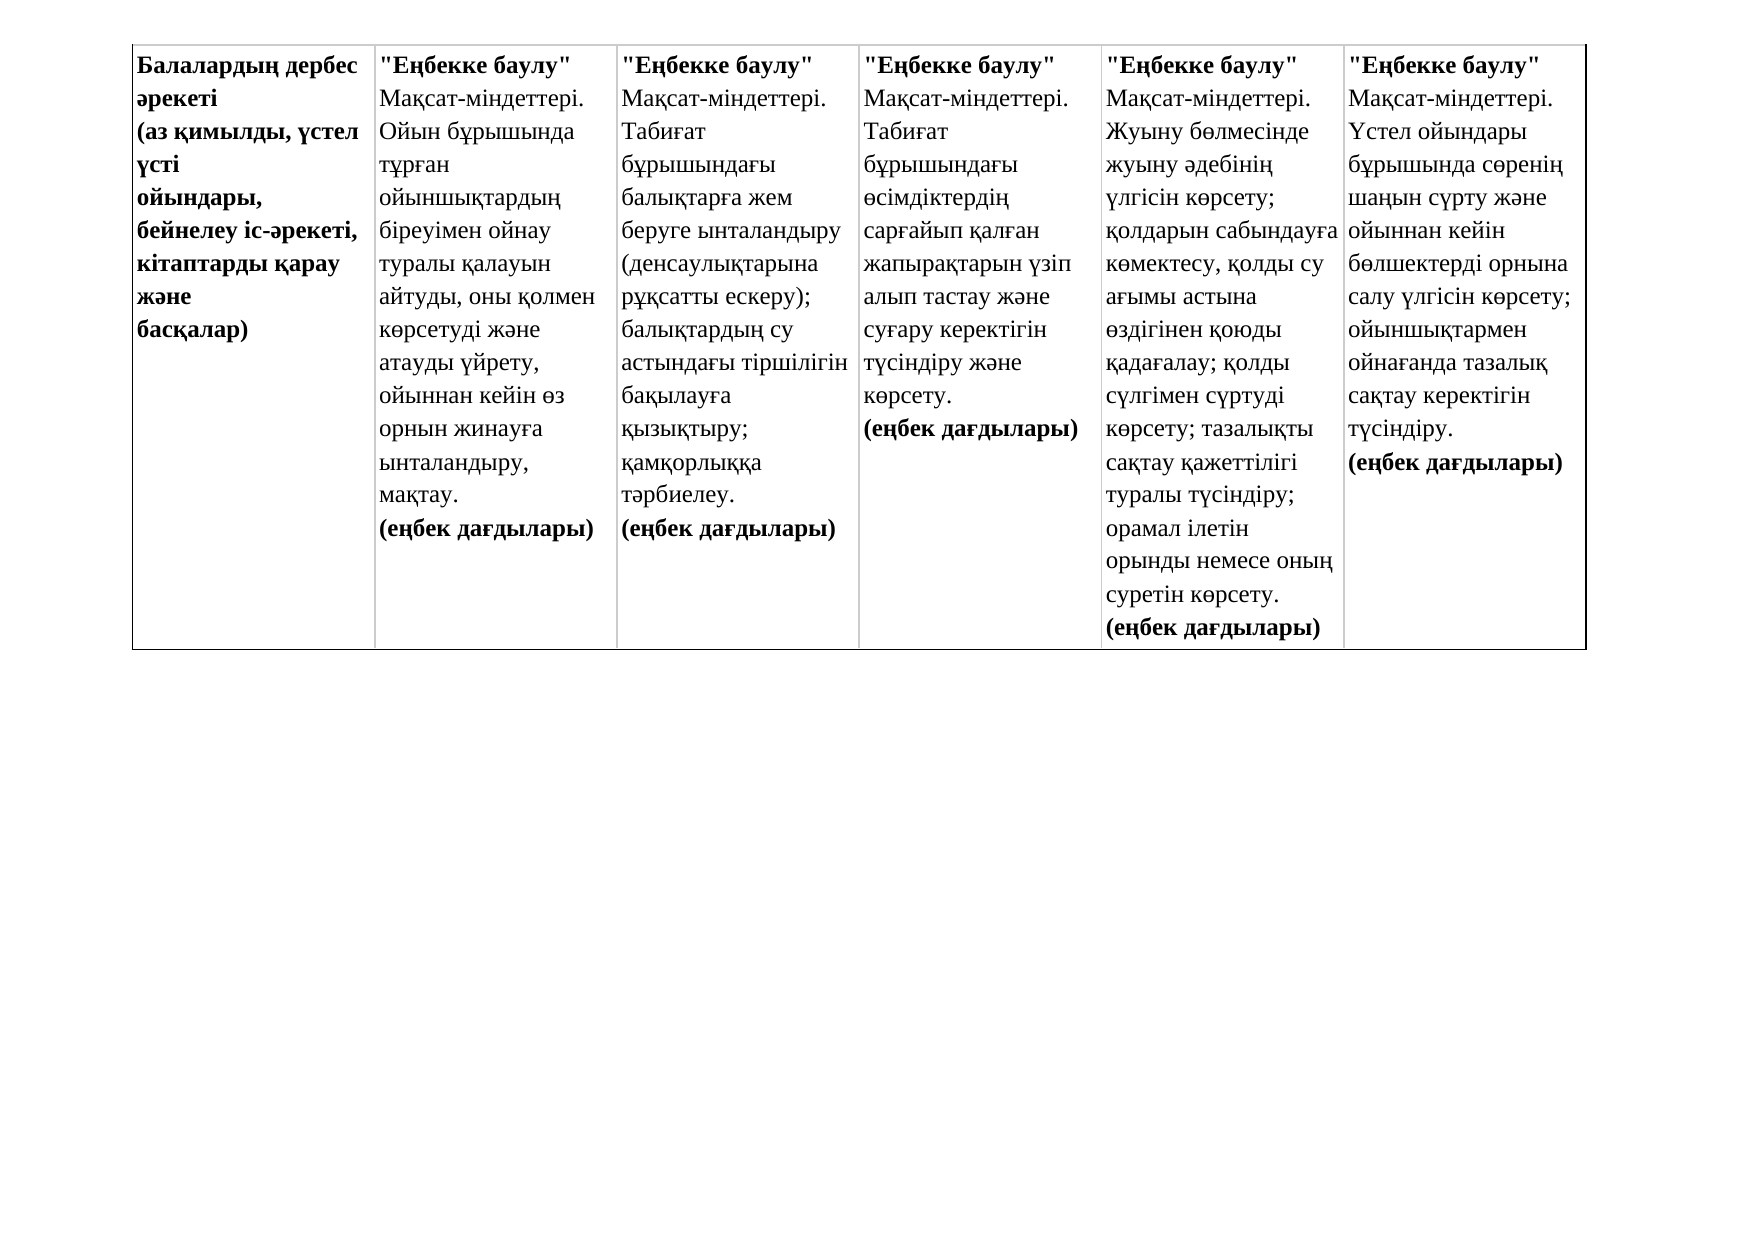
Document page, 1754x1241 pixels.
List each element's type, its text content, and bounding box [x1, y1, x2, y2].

table_cell "Еңбекке баулу" Мақсат-міндеттері. Табиғат бұрышындағы өсімдіктердің сарғайып қалған жапырақтарын үзіп алып тастау және суғару керектігін түсіндіру және көрсету. (еңбек дағдылары) [860, 46, 1101, 648]
table_cell "Еңбекке баулу" Мақсат-міндеттері. Үстел ойындары бұрышында сөренің шаңын сүрту және ойыннан кейін бөлшектерді орнына салу үлгісін көрсету; ойыншықтармен ойнағанда тазалық сақтау керектігін түсіндіру. (еңбек дағдылары) [1345, 46, 1585, 648]
table_cell "Еңбекке баулу" Мақсат-міндеттері. Жуыну бөлмесінде жуыну әдебінің үлгісін көрсету; қолдарын сабындауға көмектесу, қолды су ағымы астына өздігінен қоюды қадағалау; қолды сүлгімен сүртуді көрсету; тазалықты сақтау қажеттілігі туралы түсіндіру; орамал ілетін орынды немесе оның суретін көрсету. (еңбек дағдылары) [1102, 46, 1343, 648]
table_cell "Еңбекке баулу" Мақсат-міндеттері. Табиғат бұрышындағы балықтарға жем беруге ынталандыру (денсаулықтарына рұқсатты ескеру); балықтардың су астындағы тіршілігін бақылауға қызықтыру; қамқорлыққа тәрбиелеу. (еңбек дағдылары) [618, 46, 858, 648]
table_cell "Еңбекке баулу" Мақсат-міндеттері. Ойын бұрышында тұрған ойыншықтардың біреуімен ойнау туралы қалауын айтуды, оны қолмен көрсетуді және атауды үйрету, ойыннан кейін өз орнын жинауға ынталандыру, мақтау. (еңбек дағдылары) [376, 46, 616, 648]
table_cell Балалардың дербес әрекеті (аз қимылды, үстел үсті ойындары, бейнелеу іс-әрекеті, кітаптарды қарау және басқалар) [133, 46, 374, 648]
